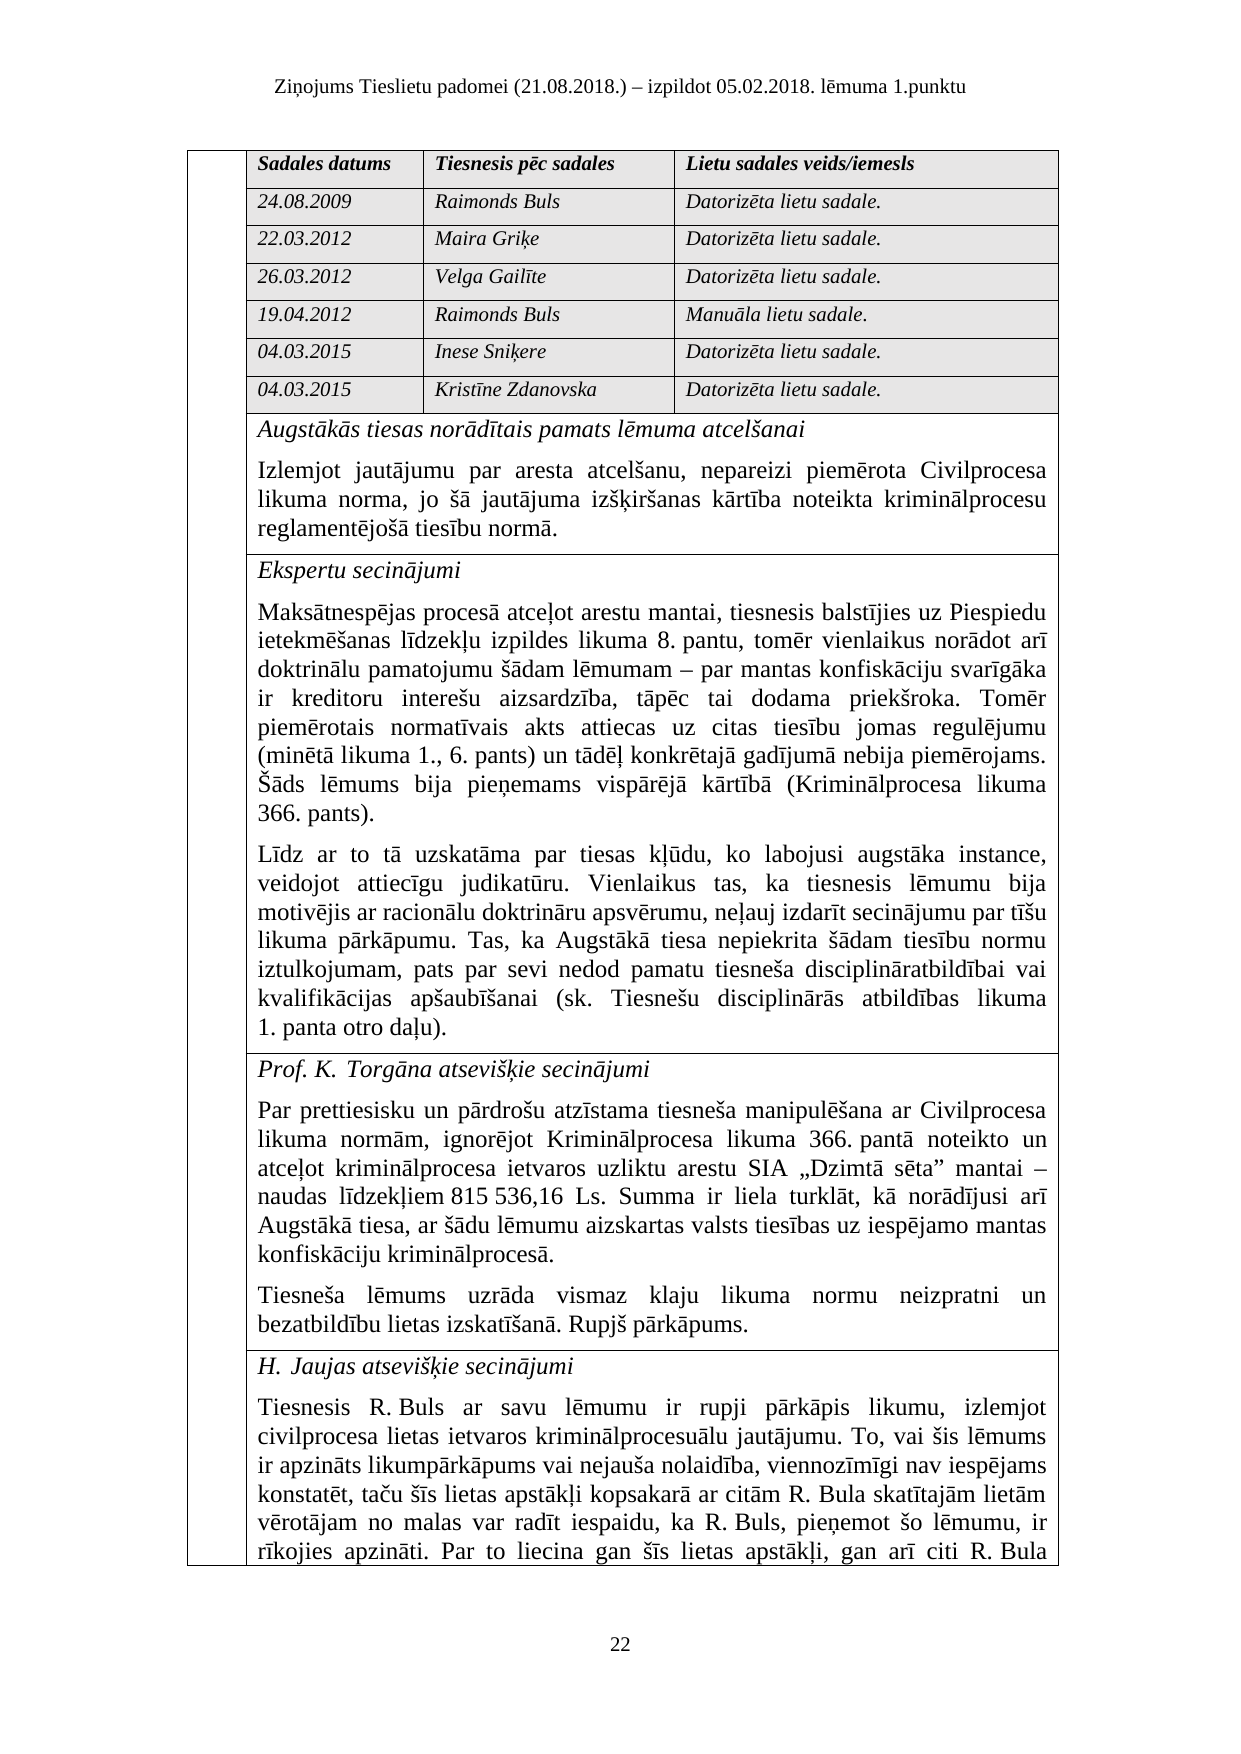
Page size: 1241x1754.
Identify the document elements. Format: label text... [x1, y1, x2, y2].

table_cell Raimonds Buls [424, 189, 674, 225]
table_cell Datorizēta lietu sadale. [675, 189, 1058, 225]
table_cell Datorizēta lietu sadale. [675, 377, 1058, 413]
table_cell Manuāla lietu sadale. [675, 301, 1058, 338]
table_cell Sadales datums [247, 151, 423, 188]
table_cell Datorizēta lietu sadale. [675, 264, 1058, 300]
table_header 1. [188, 151, 246, 1565]
table_cell Velga Gailīte [424, 264, 674, 300]
table_cell 04.03.2015 [247, 377, 423, 413]
table_cell Maira Griķe [424, 226, 674, 263]
table_cell Kristīne Zdanovska [424, 377, 674, 413]
table_cell 04.03.2015 [247, 339, 423, 376]
table_cell 26.03.2012 [247, 264, 423, 300]
table_cell Augstākās tiesas norādītais pamats lēmuma atcelšanai Izlemjot jautājumu par aresta atcelšanu, nepareizi piemērota Civilprocesa likuma norma, jo šā jautājuma izšķiršanas kārtība noteikta kriminālprocesu reglamentējošā tiesību normā. [247, 414, 1058, 554]
table_cell Tiesnesis pēc sadales [424, 151, 674, 188]
table_cell Lietu sadales veids/iemesls [675, 151, 1058, 188]
table_cell Ekspertu secinājumi Maksātnespējas procesā atceļot arestu mantai, tiesnesis balstījies uz Piespiedu ietekmēšanas līdzekļu izpildes likuma 8. pantu, tomēr vienlaikus norādot arī doktrinālu pamatojumu šādam lēmumam – par mantas konfiskāciju svarīgāka ir kreditoru interešu aizsardzība, tāpēc tai dodama priekšroka. Tomēr piemērotais normatīvais akts attiecas uz citas tiesību jomas regulējumu (minētā likuma 1., 6. pants) un tādēļ konkrētajā gadījumā nebija piemērojams. Šāds lēmums bija pieņemams vispārējā kārtībā (Kriminālprocesa likuma 366. pants). Līdz ar to tā uzskatāma par tiesas kļūdu, ko labojusi augstāka instance, veidojot attiecīgu judikatūru. Vienlaikus tas, ka tiesnesis lēmumu bija motivējis ar racionālu doktrināru apsvērumu, neļauj izdarīt secinājumu par tīšu likuma pārkāpumu. Tas, ka Augstākā tiesa nepiekrita šādam tiesību normu iztulkojumam, pats par sevi nedod pamatu tiesneša disciplināratbildībai vai kvalifikācijas apšaubīšanai (sk. Tiesnešu disciplinārās atbildības likuma 1. panta otro daļu). [247, 555, 1058, 1053]
table_cell Inese Sniķere [424, 339, 674, 376]
table_cell Datorizēta lietu sadale. [675, 339, 1058, 376]
table_cell Prof. K. Torgāna atsevišķie secinājumi Par prettiesisku un pārdrošu atzīstama tiesneša manipulēšana ar Civilprocesa likuma normām, ignorējot Kriminālprocesa likuma 366. pantā noteikto un atceļot kriminālprocesa ietvaros uzliktu arestu SIA „Dzimtā sēta” mantai – naudas līdzekļiem 815 536,16 Ls. Summa ir liela turklāt, kā norādījusi arī Augstākā tiesa, ar šādu lēmumu aizskartas valsts tiesības uz iespējamo mantas konfiskāciju kriminālprocesā. Tiesneša lēmums uzrāda vismaz klaju likuma normu neizpratni un bezatbildību lietas izskatīšanā. Rupjš pārkāpums. [247, 1054, 1058, 1350]
table_cell 22.03.2012 [247, 226, 423, 263]
table_cell 19.04.2012 [247, 301, 423, 338]
table_cell 24.08.2009 [247, 189, 423, 225]
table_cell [247, 1351, 1058, 1565]
table_cell Datorizēta lietu sadale. [675, 226, 1058, 263]
table_cell Raimonds Buls [424, 301, 674, 338]
